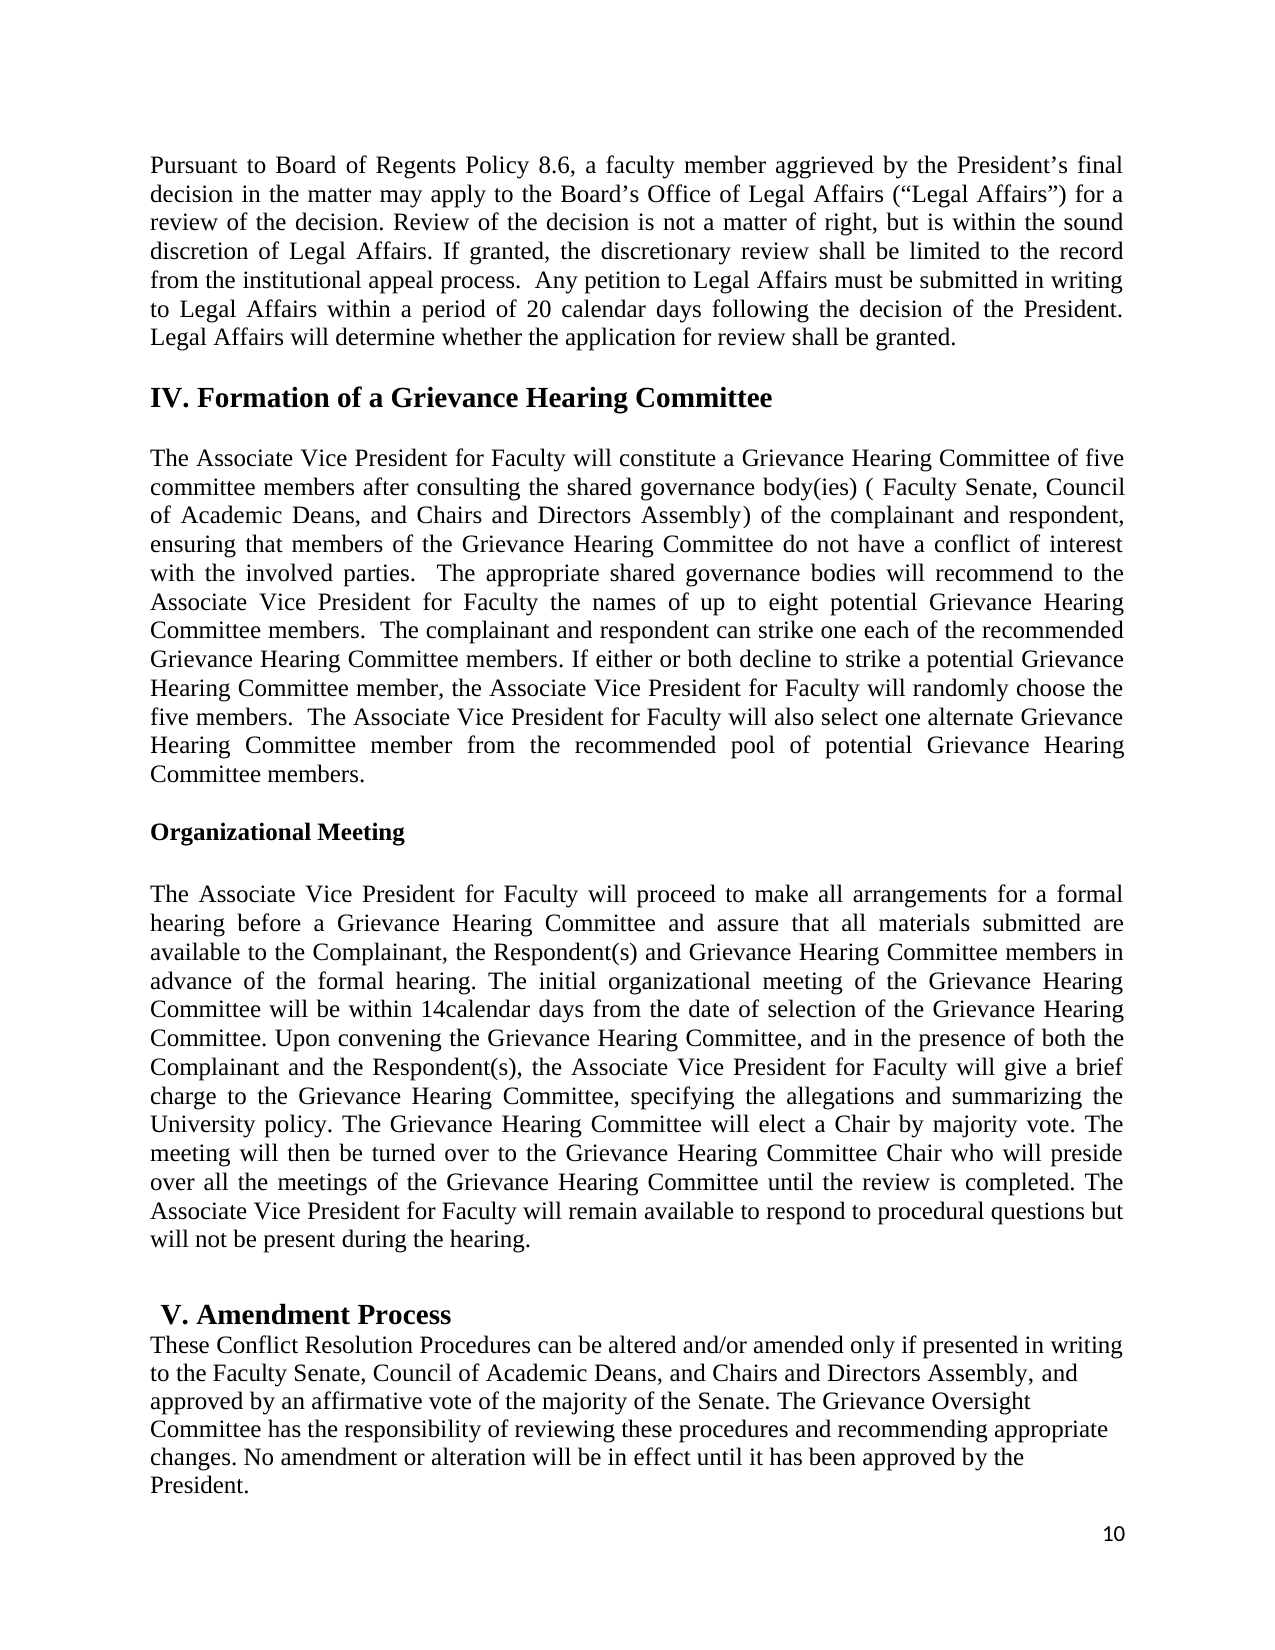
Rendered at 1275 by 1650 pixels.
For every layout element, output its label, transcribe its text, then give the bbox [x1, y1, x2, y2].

text The Associate Vice President for Faculty will proceed to make all arrangements for a formal hearing before a Grievance Hearing Committee and assure that all materials submitted are available to the Complainant, the Respondent(s) and Grievance Hearing Committee members in advance of the formal hearing. The initial organizational meeting of the Grievance Hearing Committee will be within 14calendar days from the date of selection of the Grievance Hearing Committee. Upon convening the Grievance Hearing Committee, and in the presence of both the Complainant and the Respondent(s), the Associate Vice President for Faculty will give a brief charge to the Grievance Hearing Committee, specifying the allegations and summarizing the University policy. The Grievance Hearing Committee will elect a Chair by majority vote. The meeting will then be turned over to the Grievance Hearing Committee Chair who will preside over all the meetings of the Grievance Hearing Committee until the review is completed. The Associate Vice President for Faculty will remain available to respond to procedural questions but will not be present during the hearing. [150, 879, 1125, 1253]
text Pursuant to Board of Regents Policy 8.6, a faculty member aggrieved by the President’s final decision in the matter may apply to the Board’s Office of Legal Affairs (“Legal Affairs”) for a review of the decision. Review of the decision is not a matter of right, but is within the sound discretion of Legal Affairs. If granted, the discretionary review shall be limited to the record from the institutional appeal process. Any petition to Legal Affairs must be submitted in writing to Legal Affairs within a period of 20 calendar days following the decision of the President. Legal Affairs will determine whether the application for review shall be granted. [150, 150, 1125, 351]
text IV. Formation of a Grievance Hearing Committee [150, 380, 1125, 414]
text V. Amendment Process [160, 1297, 1127, 1331]
text Organizational Meeting [150, 817, 1125, 846]
text These Conflict Resolution Procedures can be altered and/or amended only if presented in writing to the Faculty Senate, Council of Academic Deans, and Chairs and Directors Assembly, and approved by an affirmative vote of the majority of the Senate. The Grievance Oversight Committee has the responsibility of reviewing these procedures and recommending appropriate changes. No amendment or alteration will be in effect until it has been approved by the President. [150, 1331, 1127, 1499]
text The Associate Vice President for Faculty will constitute a Grievance Hearing Committee of five committee members after consulting the shared governance body(ies) ( Faculty Senate, Council of Academic Deans, and Chairs and Directors Assembly) of the complainant and respondent, ensuring that members of the Grievance Hearing Committee do not have a conflict of interest with the involved parties. The appropriate shared governance bodies will recommend to the Associate Vice President for Faculty the names of up to eight potential Grievance Hearing Committee members. The complainant and respondent can strike one each of the recommended Grievance Hearing Committee members. If either or both decline to strike a potential Grievance Hearing Committee member, the Associate Vice President for Faculty will randomly choose the five members. The Associate Vice President for Faculty will also select one alternate Grievance Hearing Committee member from the recommended pool of potential Grievance Hearing Committee members. [150, 443, 1125, 788]
